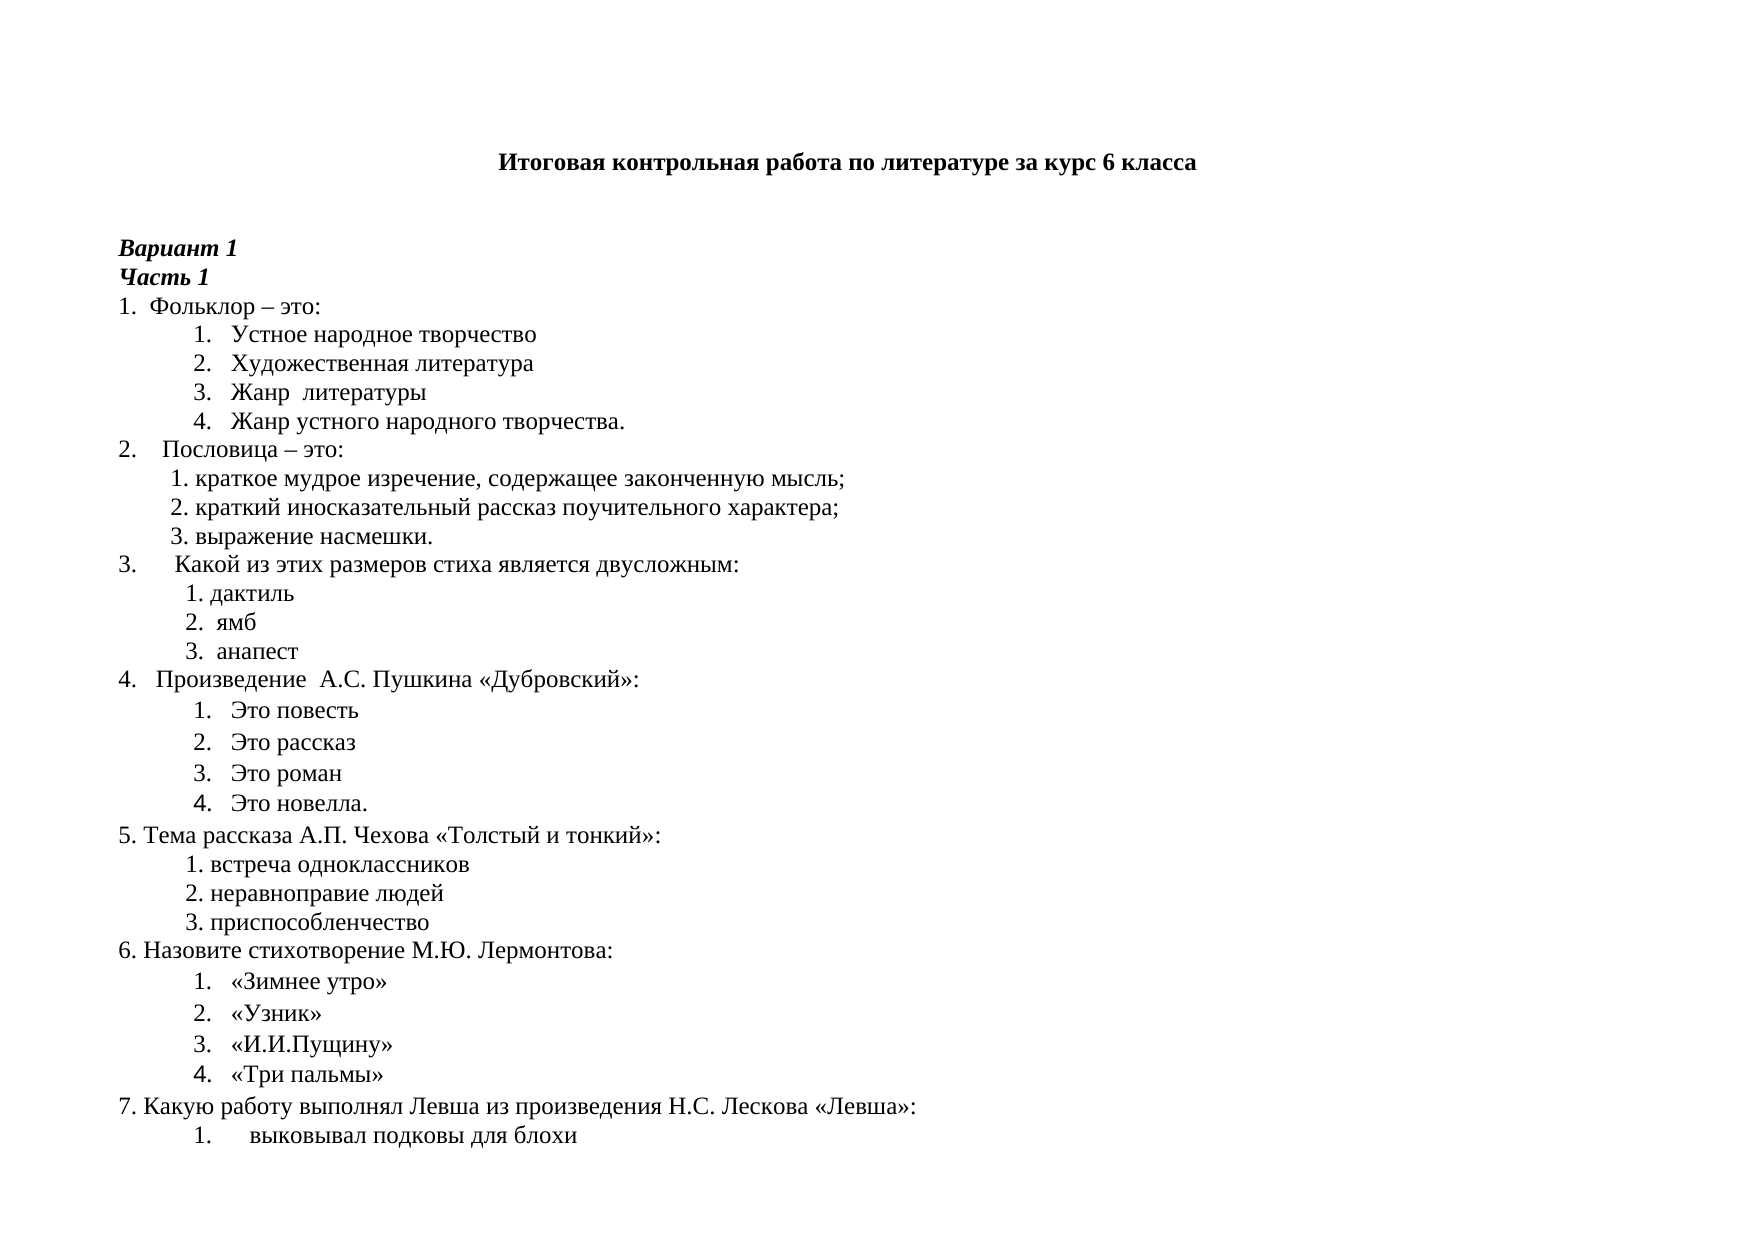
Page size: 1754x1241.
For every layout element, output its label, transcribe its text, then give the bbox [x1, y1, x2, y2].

list Художественная литература [193, 348, 1636, 377]
text 1. выковывал подковы для блохи [193, 1120, 1636, 1149]
list Это повесть [193, 693, 1636, 724]
text 3. приспособленчество [185, 907, 1636, 935]
text 6. Назовите стихотворение М.Ю. Лермонтова: [118, 935, 1636, 964]
text Итоговая контрольная работа по литературе за курс 6 класса [59, 147, 1636, 176]
text Часть 1 [118, 262, 1636, 291]
text 1. краткое мудрое изречение, содержащее законченную мысль; [170, 463, 1636, 492]
text 4. Произведение А.С. Пушкина «Дубровский»: [118, 664, 1636, 693]
text 2. краткий иносказательный рассказ поучительного характера; [170, 492, 1636, 521]
text 2. Пословица – это: [118, 434, 1636, 463]
list Это новелла. [193, 787, 1636, 818]
text 2. ямб [185, 607, 1636, 636]
text 7. Какую работу выполнял Левша из произведения Н.С. Лескова «Левша»: [118, 1089, 1636, 1120]
text 3. выражение насмешки. [170, 521, 1636, 549]
list Жанр литературы [193, 377, 1636, 406]
list Жанр устного народного творчества. [193, 406, 1636, 434]
text 2. неравноправие людей [185, 878, 1636, 907]
list «Зимнее утро» [193, 964, 1636, 995]
list «Узник» [193, 995, 1636, 1026]
list Это роман [193, 756, 1636, 787]
text 5. Тема рассказа А.П. Чехова «Толстый и тонкий»: [118, 818, 1636, 849]
text 1. Фольклор – это: [118, 291, 1636, 319]
text Вариант 1 [118, 233, 1636, 262]
text 1. дактиль [185, 578, 1636, 607]
text 3. анапест [185, 636, 1636, 664]
text 3. Какой из этих размеров стиха является двусложным: [118, 549, 1636, 578]
list «И.И.Пущину» [193, 1026, 1636, 1057]
list «Три пальмы» [193, 1057, 1636, 1089]
list Это рассказ [193, 724, 1636, 756]
text 1. встреча одноклассников [185, 849, 1636, 878]
list Устное народное творчество [193, 319, 1636, 348]
